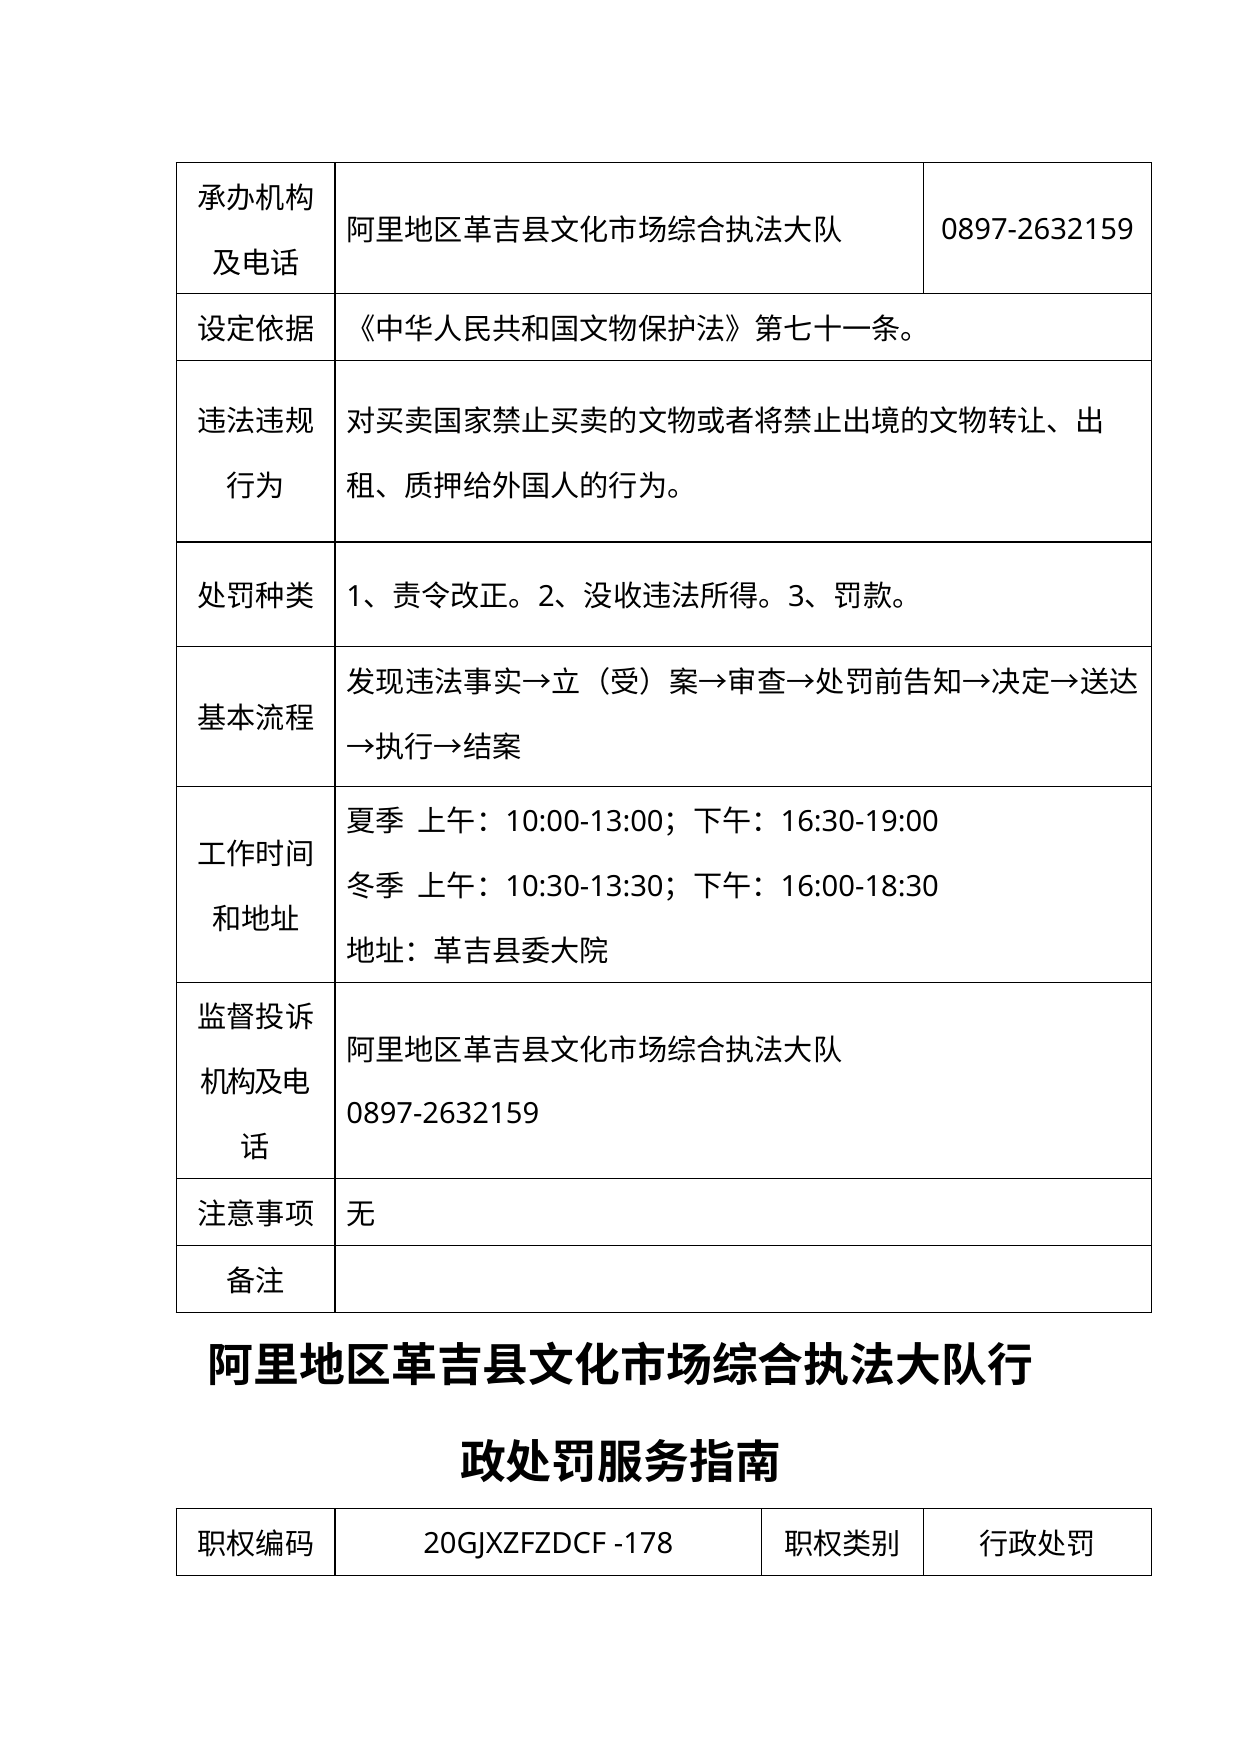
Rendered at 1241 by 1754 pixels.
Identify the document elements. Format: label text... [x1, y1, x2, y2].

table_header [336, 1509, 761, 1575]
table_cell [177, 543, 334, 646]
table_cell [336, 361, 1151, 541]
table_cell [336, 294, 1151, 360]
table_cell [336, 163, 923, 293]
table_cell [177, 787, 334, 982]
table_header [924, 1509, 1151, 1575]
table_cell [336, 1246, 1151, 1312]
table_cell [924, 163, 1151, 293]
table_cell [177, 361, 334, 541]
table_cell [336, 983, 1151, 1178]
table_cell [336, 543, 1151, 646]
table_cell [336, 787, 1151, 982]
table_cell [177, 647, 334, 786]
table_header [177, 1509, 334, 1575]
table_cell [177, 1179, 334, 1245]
text 阿里地区革吉县文化市场综合执法大队行政处罚服务指南 [187, 1313, 1053, 1508]
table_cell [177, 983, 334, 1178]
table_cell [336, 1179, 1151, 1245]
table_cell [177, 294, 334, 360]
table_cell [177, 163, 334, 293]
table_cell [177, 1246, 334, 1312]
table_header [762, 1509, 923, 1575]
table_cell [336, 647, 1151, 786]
